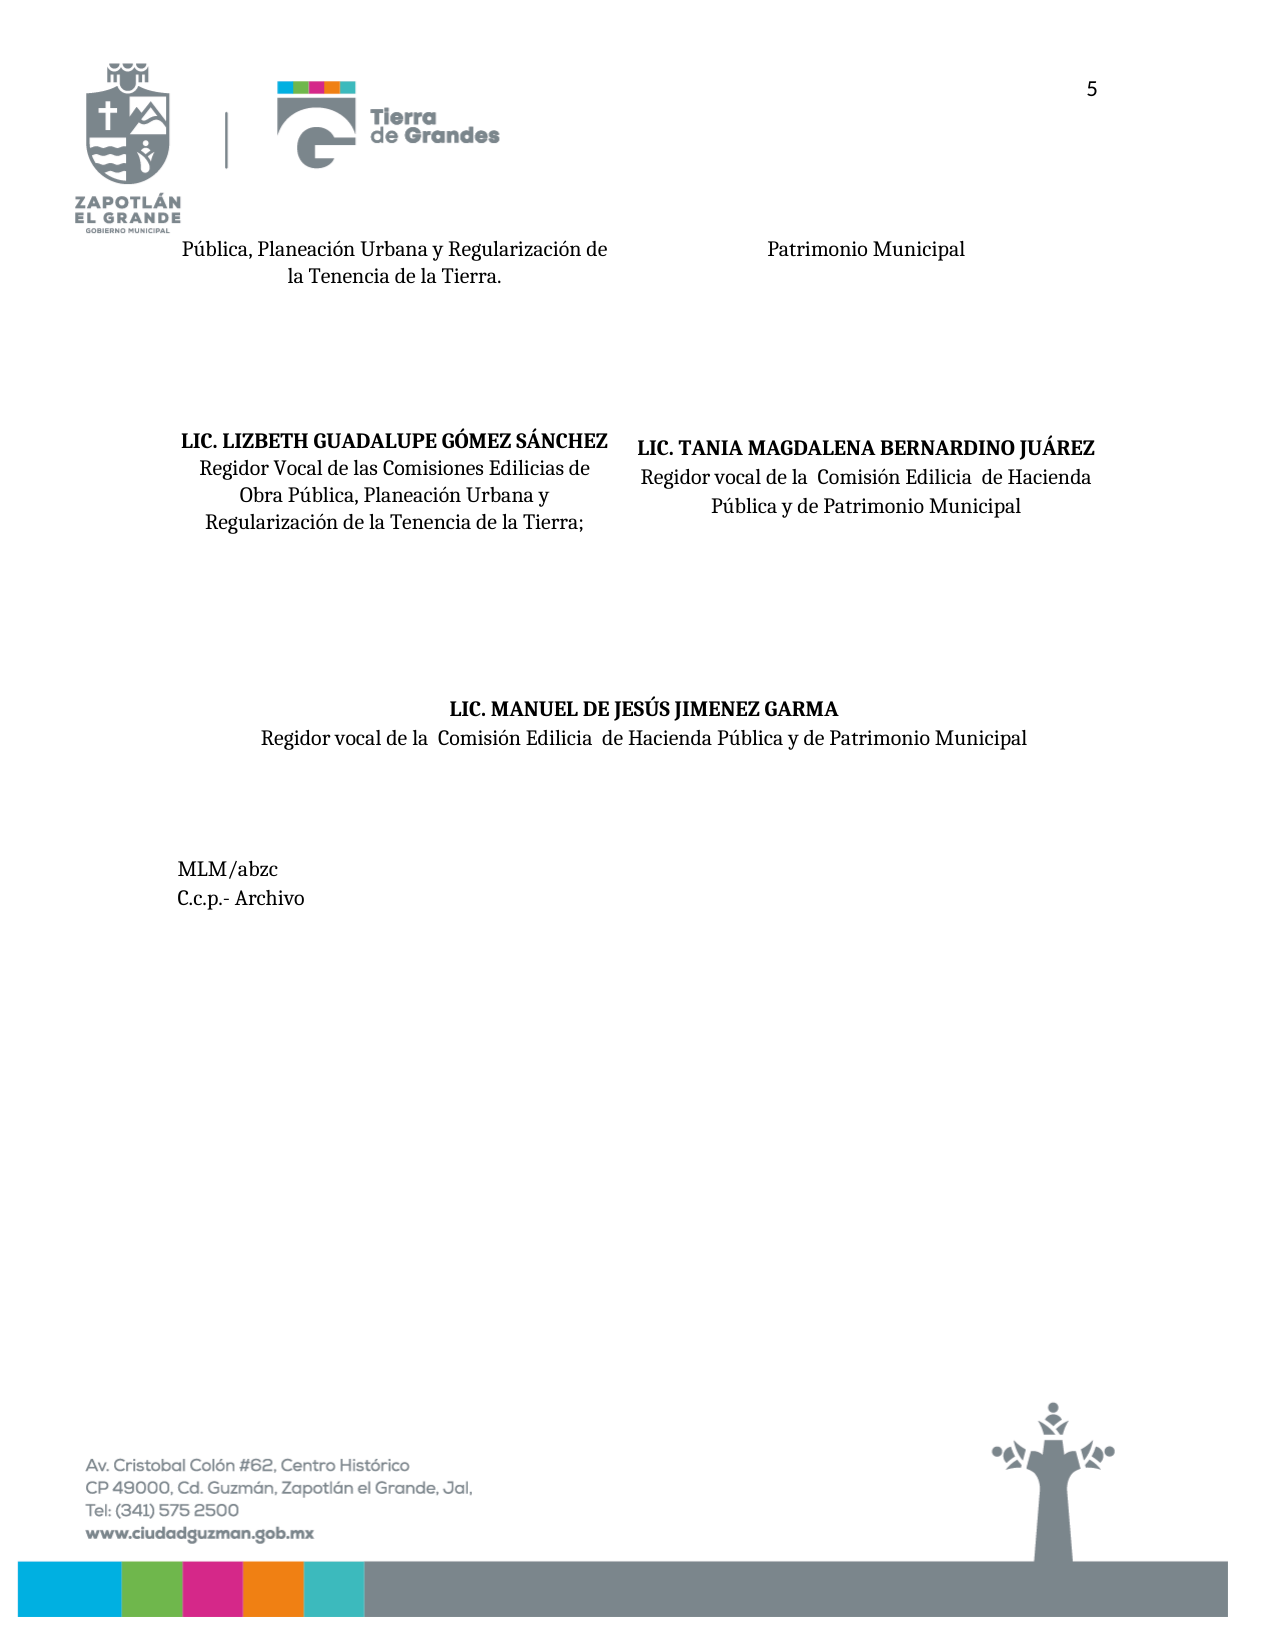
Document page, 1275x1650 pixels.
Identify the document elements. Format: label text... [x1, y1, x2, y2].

text MLM/abzc [177, 857, 1098, 882]
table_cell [623, 236, 1109, 564]
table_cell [166, 236, 623, 564]
picture [0, 1382, 1264, 1650]
text C.c.p.- Archivo [177, 886, 1098, 911]
picture [0, 3, 1275, 255]
table_cell LIC. MANUEL DE JESÚS JIMENEZ GARMA Regidor vocal de la Comisión Edilicia de Hacienda Pública y de Patrimonio Municipal [166, 564, 1122, 828]
